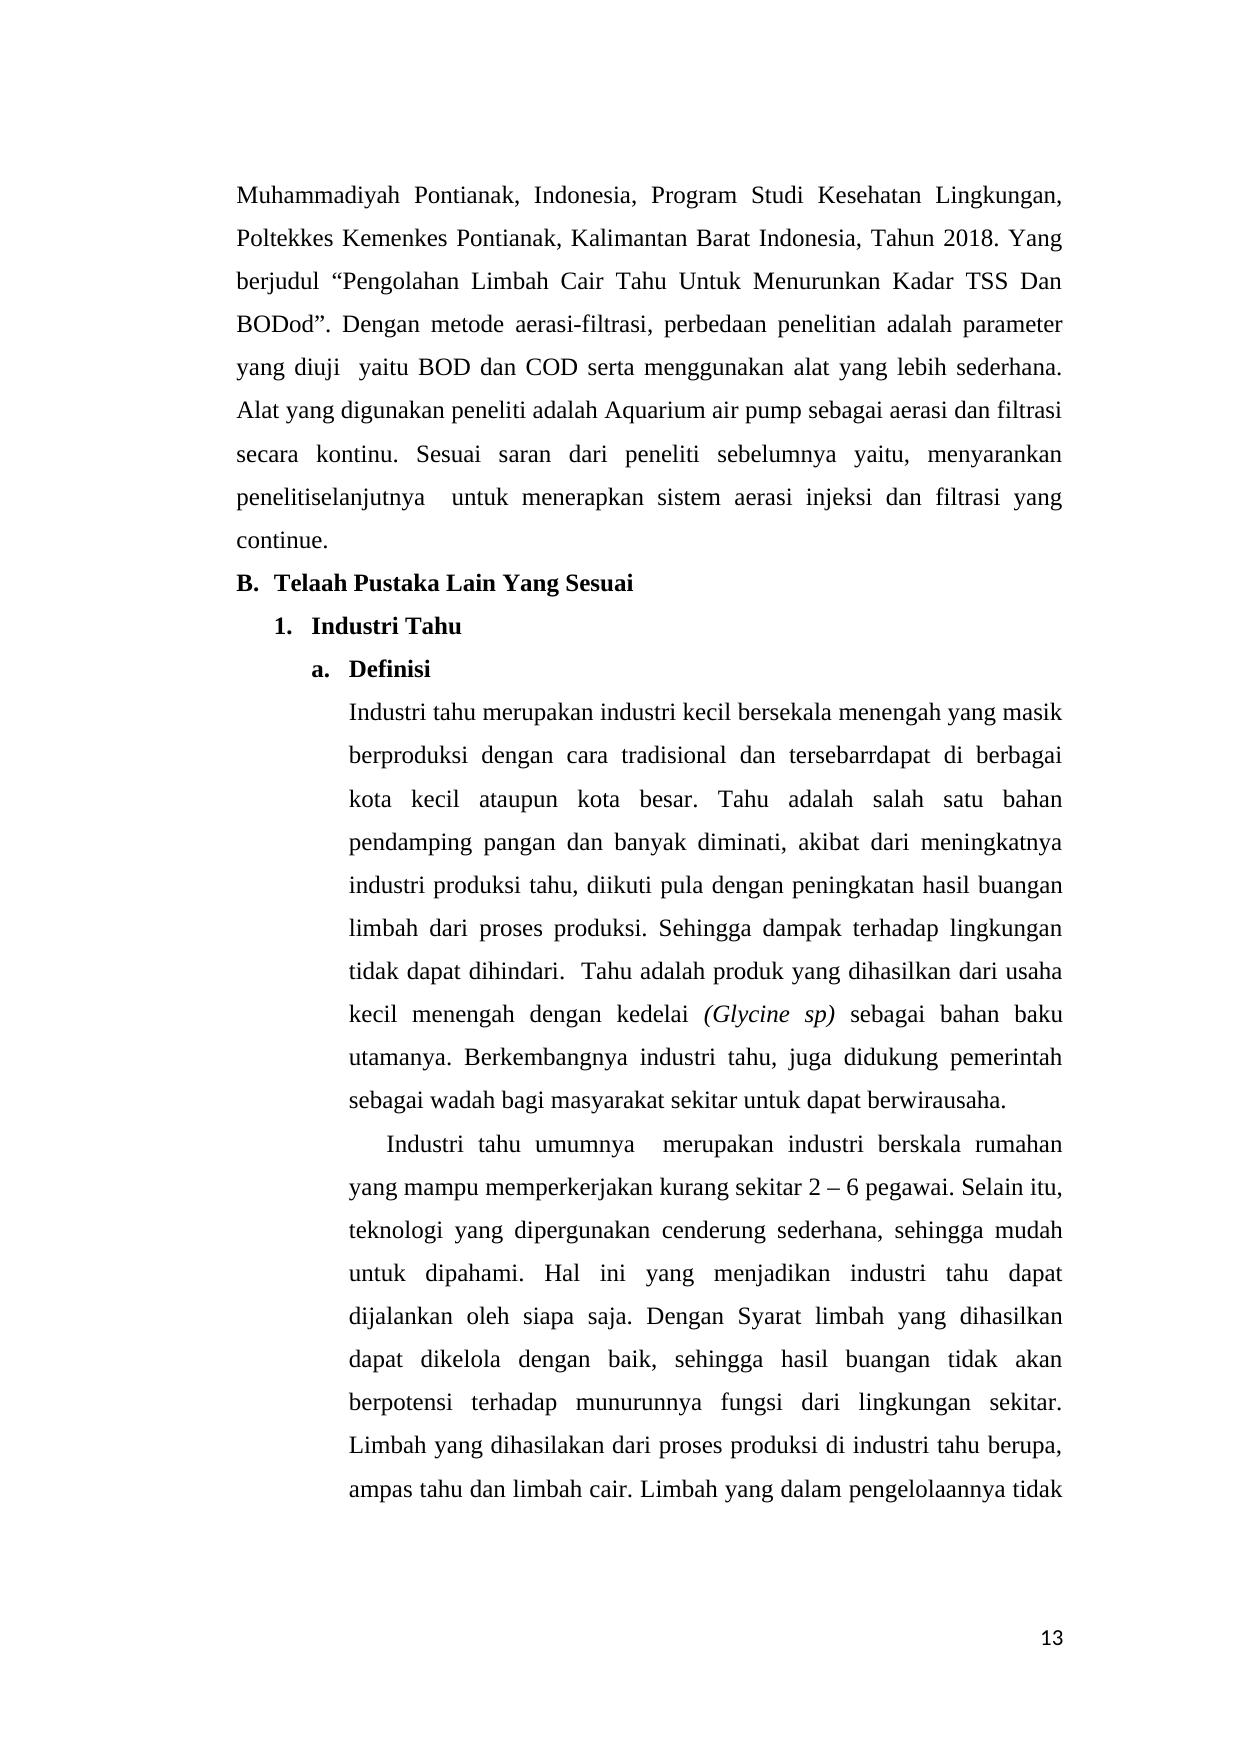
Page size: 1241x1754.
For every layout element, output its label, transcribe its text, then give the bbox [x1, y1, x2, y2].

list Telaah Pustaka Lain Yang Sesuai [236, 568, 1063, 597]
list Industri tahu merupakan industri kecil bersekala menengah yang masik berproduksi dengan cara tradisional dan tersebarrdapat di berbagai kota kecil ataupun kota besar. Tahu adalah salah satu bahan pendamping pangan dan banyak diminati, akibat dari meningkatnya industri produksi tahu, diikuti pula dengan peningkatan hasil buangan limbah dari proses produksi. Sehingga dampak terhadap lingkungan tidak dapat dihindari. Tahu adalah produk yang dihasilkan dari usaha kecil menengah dengan kedelai (Glycine sp) sebagai bahan baku utamanya. Berkembangnya industri tahu, juga didukung pemerintah sebagai wadah bagi masyarakat sekitar untuk dapat berwirausaha. [349, 697, 1063, 1114]
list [349, 1129, 1063, 1502]
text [236, 180, 1063, 554]
list Industri Tahu [274, 611, 1063, 640]
list Definisi [311, 654, 1063, 683]
